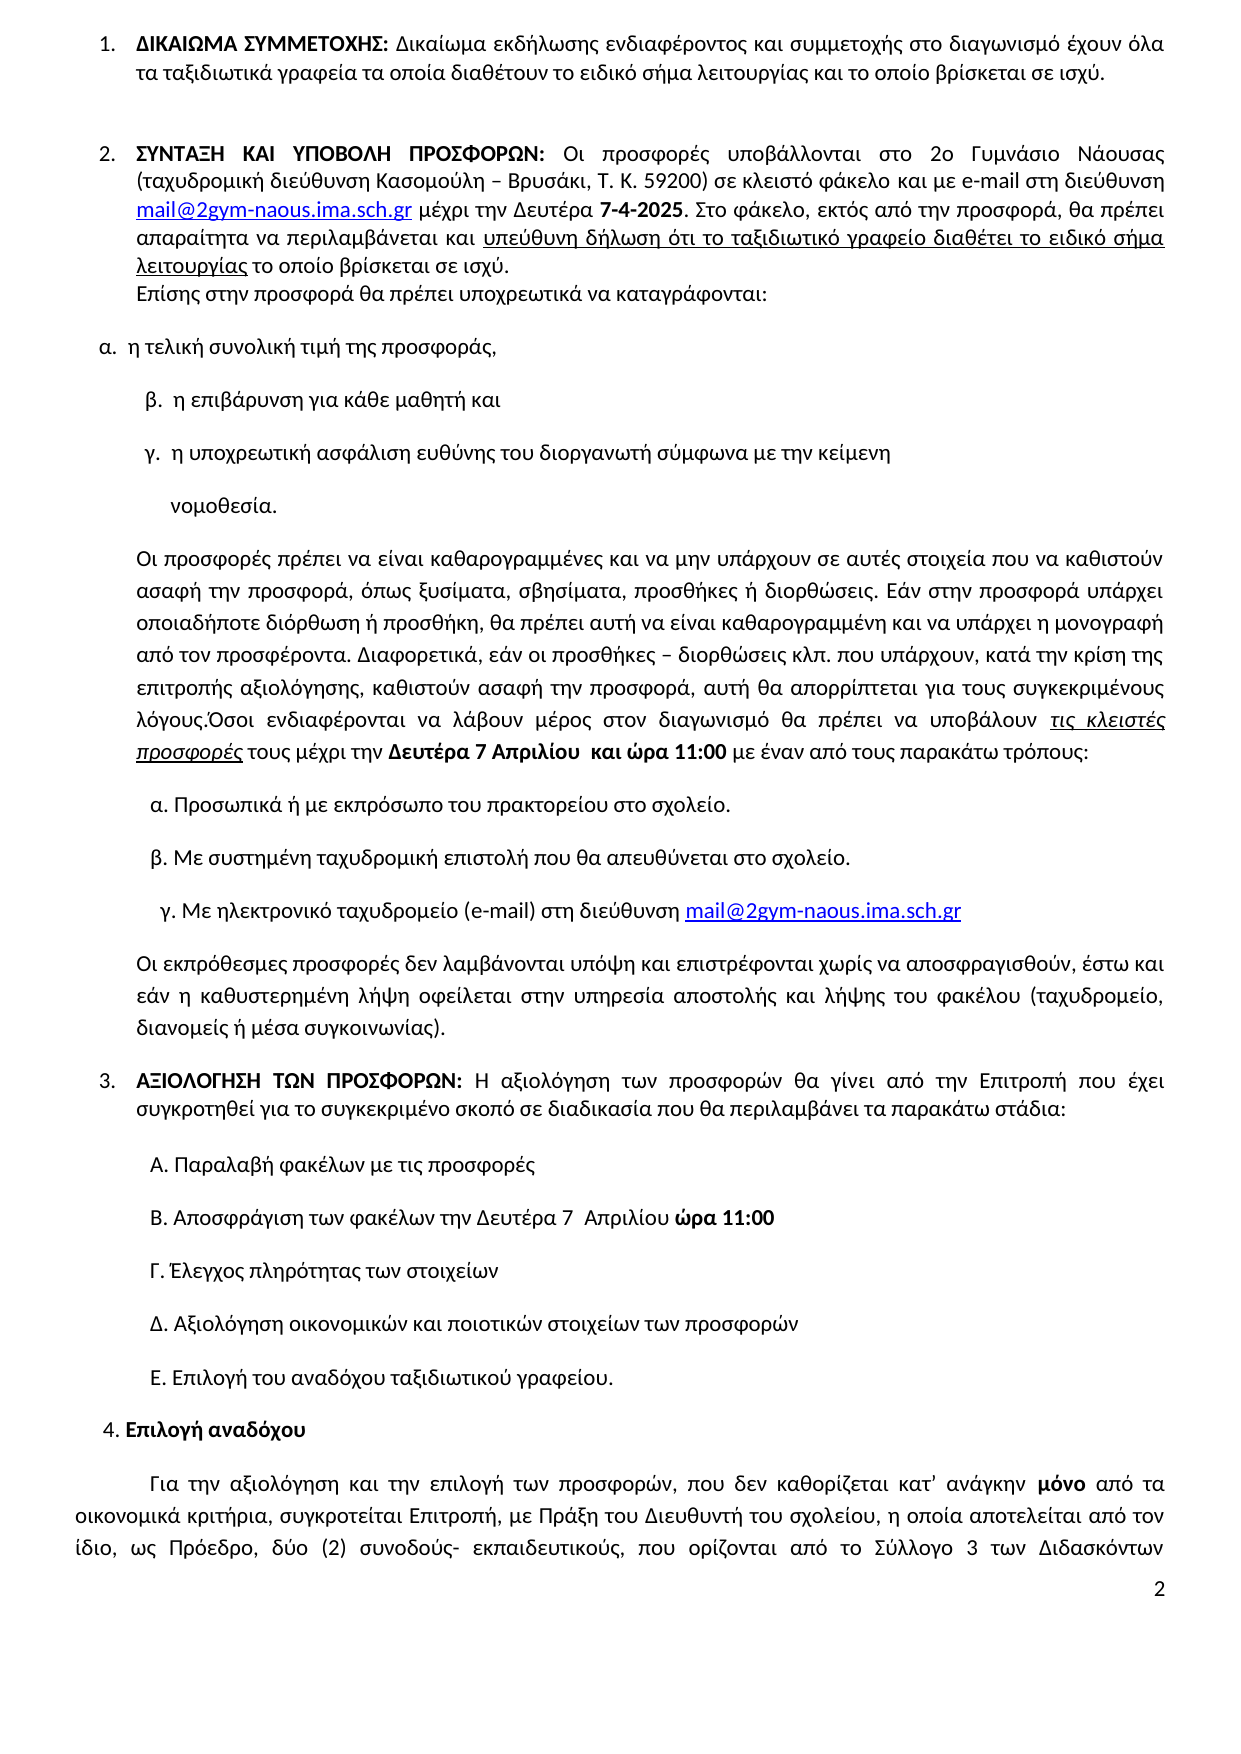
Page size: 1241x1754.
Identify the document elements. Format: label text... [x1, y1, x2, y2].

text Β. Αποσφράγιση των φακέλων την Δευτέρα 7 Απριλίου ώρα 11:00 [136, 1203, 1165, 1232]
text Γ. Έλεγχος πληρότητας των στοιχείων [136, 1257, 1165, 1284]
text νομοθεσία. [98, 491, 1165, 519]
list ΑΞΙΟΛΟΓΗΣΗ ΤΩΝ ΠΡΟΣΦΟΡΩΝ: Η αξιολόγηση των προσφορών θα γίνει από την Επιτροπή που έχει συγκροτηθεί για το συγκεκριμένο σκοπό σε διαδικασία που θα περιλαμβάνει τα παρακάτω στάδια: [98, 1066, 1165, 1122]
list ΣΥΝΤΑΞΗ ΚΑΙ ΥΠΟΒΟΛΗ ΠΡΟΣΦΟΡΩΝ: Οι προσφορές υποβάλλονται στο 2ο Γυμνάσιο Νάουσας (ταχυδρομική διεύθυνση Κασομούλη – Βρυσάκι, Τ. Κ. 59200) σε κλειστό φάκελο και με e-mail στη διεύθυνση mail@2gym-naous.ima.sch.gr μέχρι την Δευτέρα 7-4-2025. Στο φάκελο, εκτός από την προσφορά, θα πρέπει απαραίτητα να περιλαμβάνεται και υπεύθυνη δήλωση ότι το ταξιδιωτικό γραφείο διαθέτει το ειδικό σήμα λειτουργίας το οποίο βρίσκεται σε ισχύ. [98, 139, 1165, 279]
text Επίσης στην προσφορά θα πρέπει υποχρεωτικά να καταγράφονται: [136, 279, 1165, 307]
text β. Με συστημένη ταχυδρομική επιστολή που θα απευθύνεται στο σχολείο. [136, 843, 1165, 871]
list ΔΙΚΑΙΩΜΑ ΣΥΜΜΕΤΟΧΗΣ: Δικαίωμα εκδήλωσης ενδιαφέροντος και συμμετοχής στο διαγωνισμό έχουν όλα τα ταξιδιωτικά γραφεία τα οποία διαθέτουν το ειδικό σήμα λειτουργίας και το οποίο βρίσκεται σε ισχύ. [98, 29, 1165, 86]
text Α. Παραλαβή φακέλων με τις προσφορές [75, 1151, 1165, 1178]
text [75, 1469, 1165, 1561]
text 4. Επιλογή αναδόχου [28, 1416, 1165, 1444]
text α. Προσωπικά ή με εκπρόσωπο του πρακτορείου στο σχολείο. [136, 790, 1165, 818]
text Οι εκπρόθεσμες προσφορές δεν λαμβάνονται υπόψη και επιστρέφονται χωρίς να αποσφραγισθούν, έστω και εάν η καθυστερημένη λήψη οφείλεται στην υπηρεσία αποστολής και λήψης του φακέλου (ταχυδρομείο, διανομείς ή μέσα συγκοινωνίας). [136, 949, 1165, 1041]
text β. η επιβάρυνση για κάθε μαθητή και [98, 385, 1165, 413]
text Δ. Αξιολόγηση οικονομικών και ποιοτικών στοιχείων των προσφορών [136, 1309, 1165, 1338]
text γ. Με ηλεκτρονικό ταχυδρομείο (e-mail) στη διεύθυνση mail@2gym-naous.ima.sch.gr [150, 896, 1165, 924]
text Ε. Επιλογή του αναδόχου ταξιδιωτικού γραφείου. [75, 1363, 1165, 1391]
text γ. η υποχρεωτική ασφάλιση ευθύνης του διοργανωτή σύμφωνα με την κείμενη [98, 438, 1165, 466]
text α. η τελική συνολική τιμή της προσφοράς, [98, 332, 1165, 360]
text Οι προσφορές πρέπει να είναι καθαρογραμμένες και να μην υπάρχουν σε αυτές στοιχεία που να καθιστούν ασαφή την προσφορά, όπως ξυσίματα, σβησίματα, προσθήκες ή διορθώσεις. Εάν στην προσφορά υπάρχει οποιαδήποτε διόρθωση ή προσθήκη, θα πρέπει αυτή να είναι καθαρογραμμένη και να υπάρχει η μονογραφή από τον προσφέροντα. Διαφορετικά, εάν οι προσθήκες – διορθώσεις κλπ. που υπάρχουν, κατά την κρίση της επιτροπής αξιολόγησης, καθιστούν ασαφή την προσφορά, αυτή θα απορρίπτεται για τους συγκεκριμένους λόγους.Όσοι ενδιαφέρονται να λάβουν μέρος στον διαγωνισμό θα πρέπει να υποβάλουν τις κλειστές προσφορές τους μέχρι την Δευτέρα 7 Απριλίου και ώρα 11:00 με έναν από τους παρακάτω τρόπους: [136, 544, 1165, 765]
